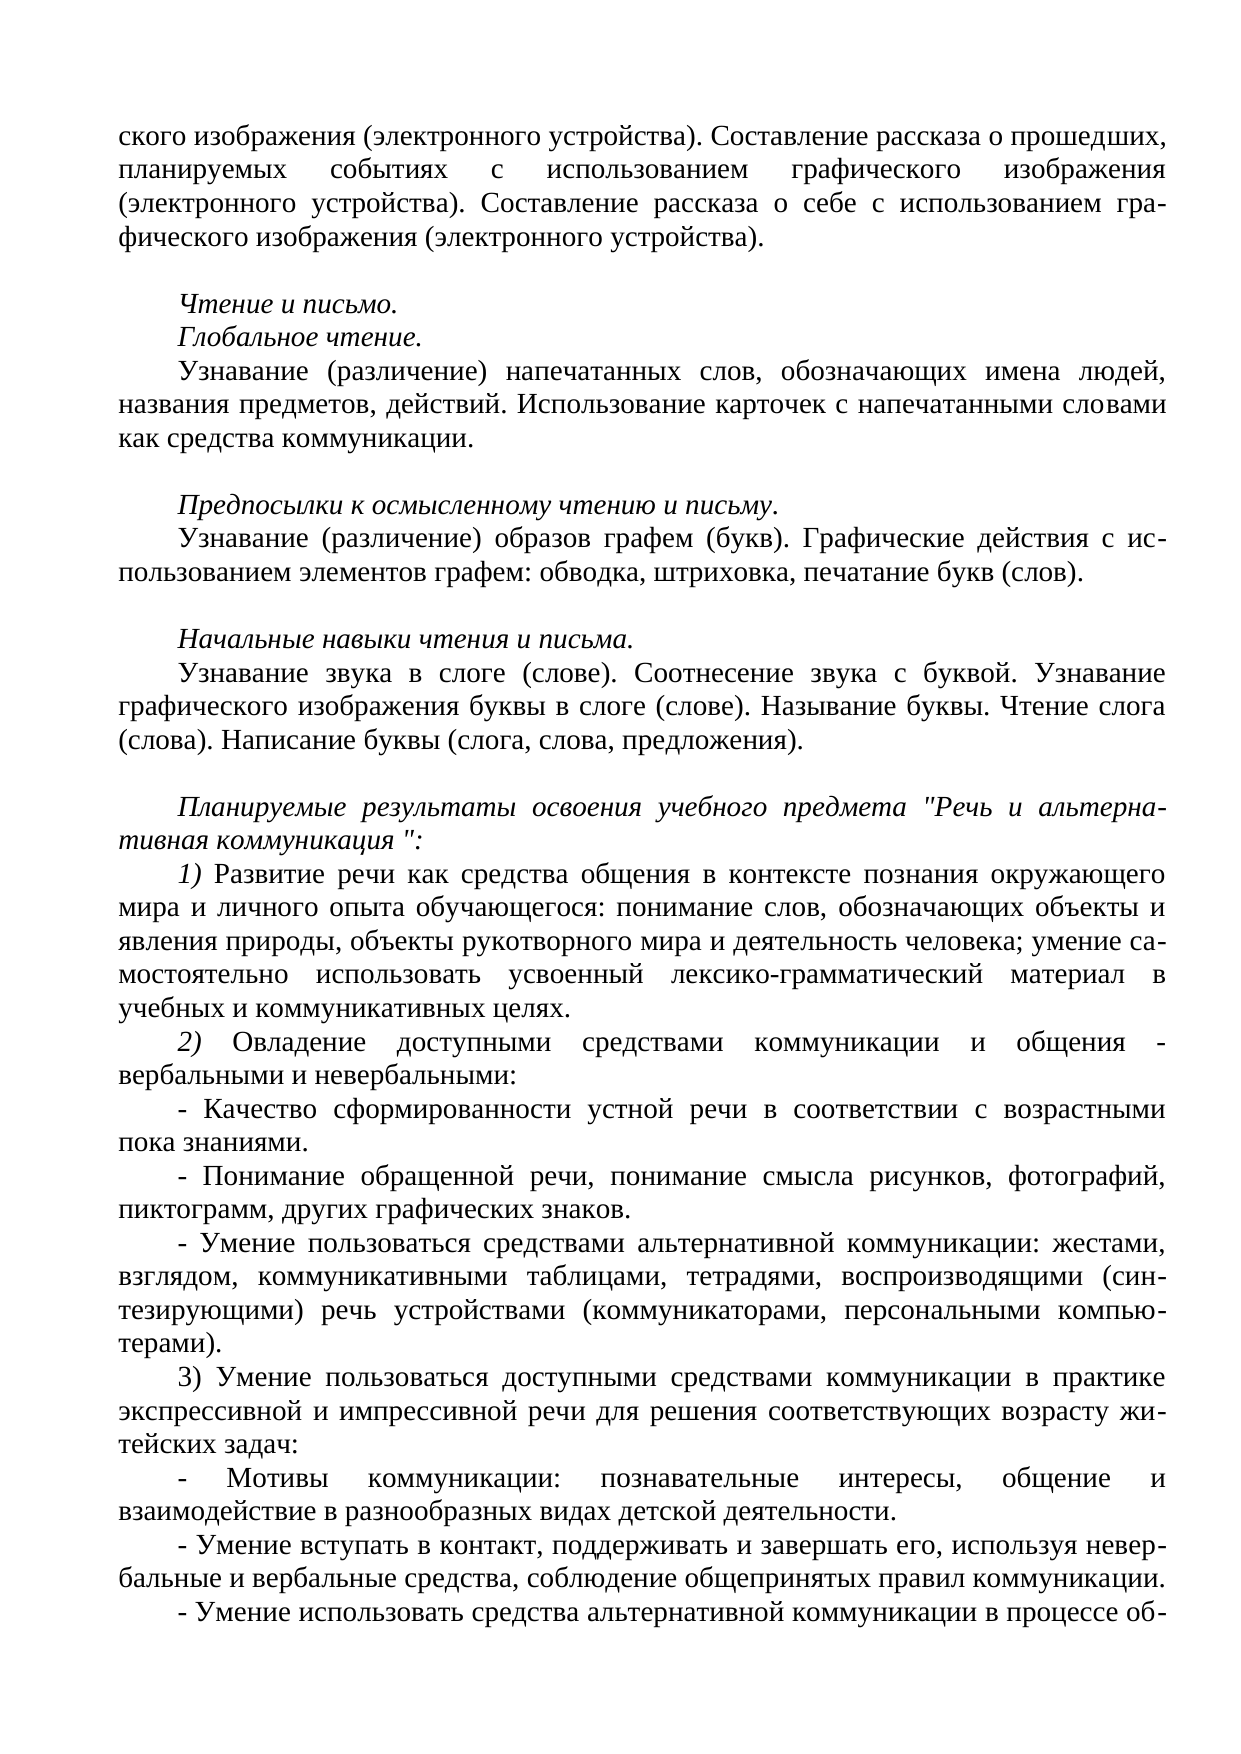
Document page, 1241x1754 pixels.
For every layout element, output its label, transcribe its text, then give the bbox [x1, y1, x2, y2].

text - Умение пользоваться средствами альтернативной коммуникации: жестами, взглядом, коммуникативными таблицами, тетрадями, воспроизводящими (синтезирующими) речь устройствами (коммуникаторами, персональными компьютерами). [118, 1225, 1167, 1359]
text - Понимание обращенной речи, понимание смысла рисунков, фотографий, пиктограмм, других графических знаков. [118, 1158, 1167, 1225]
text Начальные навыки чтения и письма. [118, 621, 1167, 655]
text Узнавание (различение) образов графем (букв). Графические действия с использованием элементов графем: обводка, штриховка, печатание букв (слов). [118, 521, 1167, 588]
text Узнавание (различение) напечатанных слов, обозначающих имена людей, названия предметов, действий. Использование карточек с напечатанными словами как средства коммуникации. [118, 353, 1167, 453]
text Чтение и письмо. [118, 286, 1167, 319]
text - Мотивы коммуникации: познавательные интересы, общение и взаимодействие в разнообразных видах детской деятельности. [118, 1460, 1167, 1527]
text Узнавание звука в слоге (слове). Соотнесение звука с буквой. Узнавание графического изображения буквы в слоге (слове). Называние буквы. Чтение слога (слова). Написание буквы (слога, слова, предложения). [118, 655, 1167, 755]
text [118, 1594, 1167, 1627]
text Предпосылки к осмысленному чтению и письму. [118, 487, 1167, 521]
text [118, 118, 1167, 252]
text 3) Умение пользоваться доступными средствами коммуникации в практике экспрессивной и импрессивной речи для решения соответствующих возрасту житейских задач: [118, 1359, 1167, 1460]
text - Качество сформированности устной речи в соответствии с возрастными пока знаниями. [118, 1091, 1167, 1158]
text Глобальное чтение. [118, 319, 1167, 353]
text - Умение вступать в контакт, поддерживать и завершать его, используя невербальные и вербальные средства, соблюдение общепринятых правил коммуникации. [118, 1527, 1167, 1594]
text 2) Овладение доступными средствами коммуникации и общения - вербальными и невербальными: [118, 1024, 1167, 1091]
text 1) Развитие речи как средства общения в контексте познания окружающего мира и личного опыта обучающегося: понимание слов, обозначающих объекты и явления природы, объекты рукотворного мира и деятельность человека; умение самостоятельно использовать усвоенный лексико-грамматический материал в учебных и коммуникативных целях. [118, 856, 1167, 1024]
text Планируемые результаты освоения учебного предмета "Речь и альтернативная коммуникация ": [118, 789, 1167, 856]
